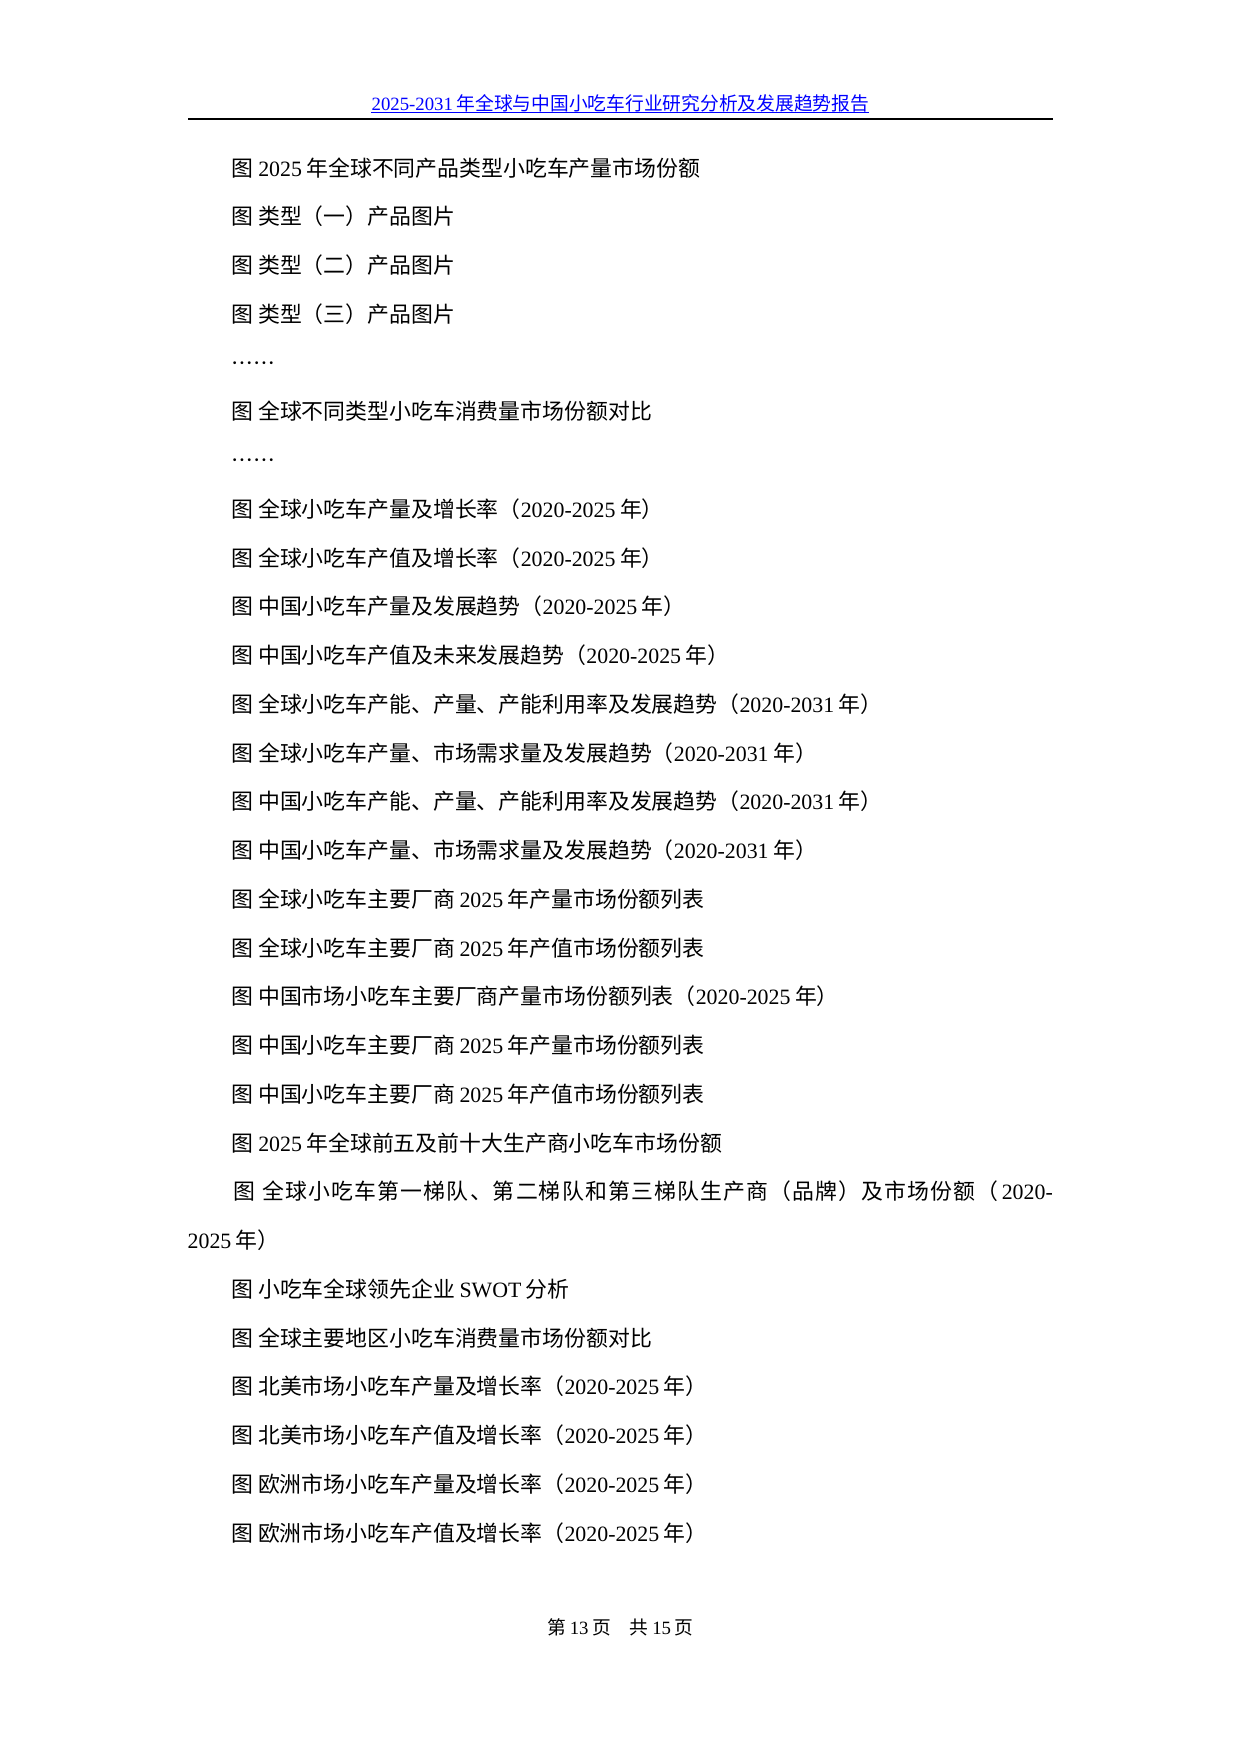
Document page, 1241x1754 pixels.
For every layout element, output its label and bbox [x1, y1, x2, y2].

text [187, 150, 1053, 1548]
